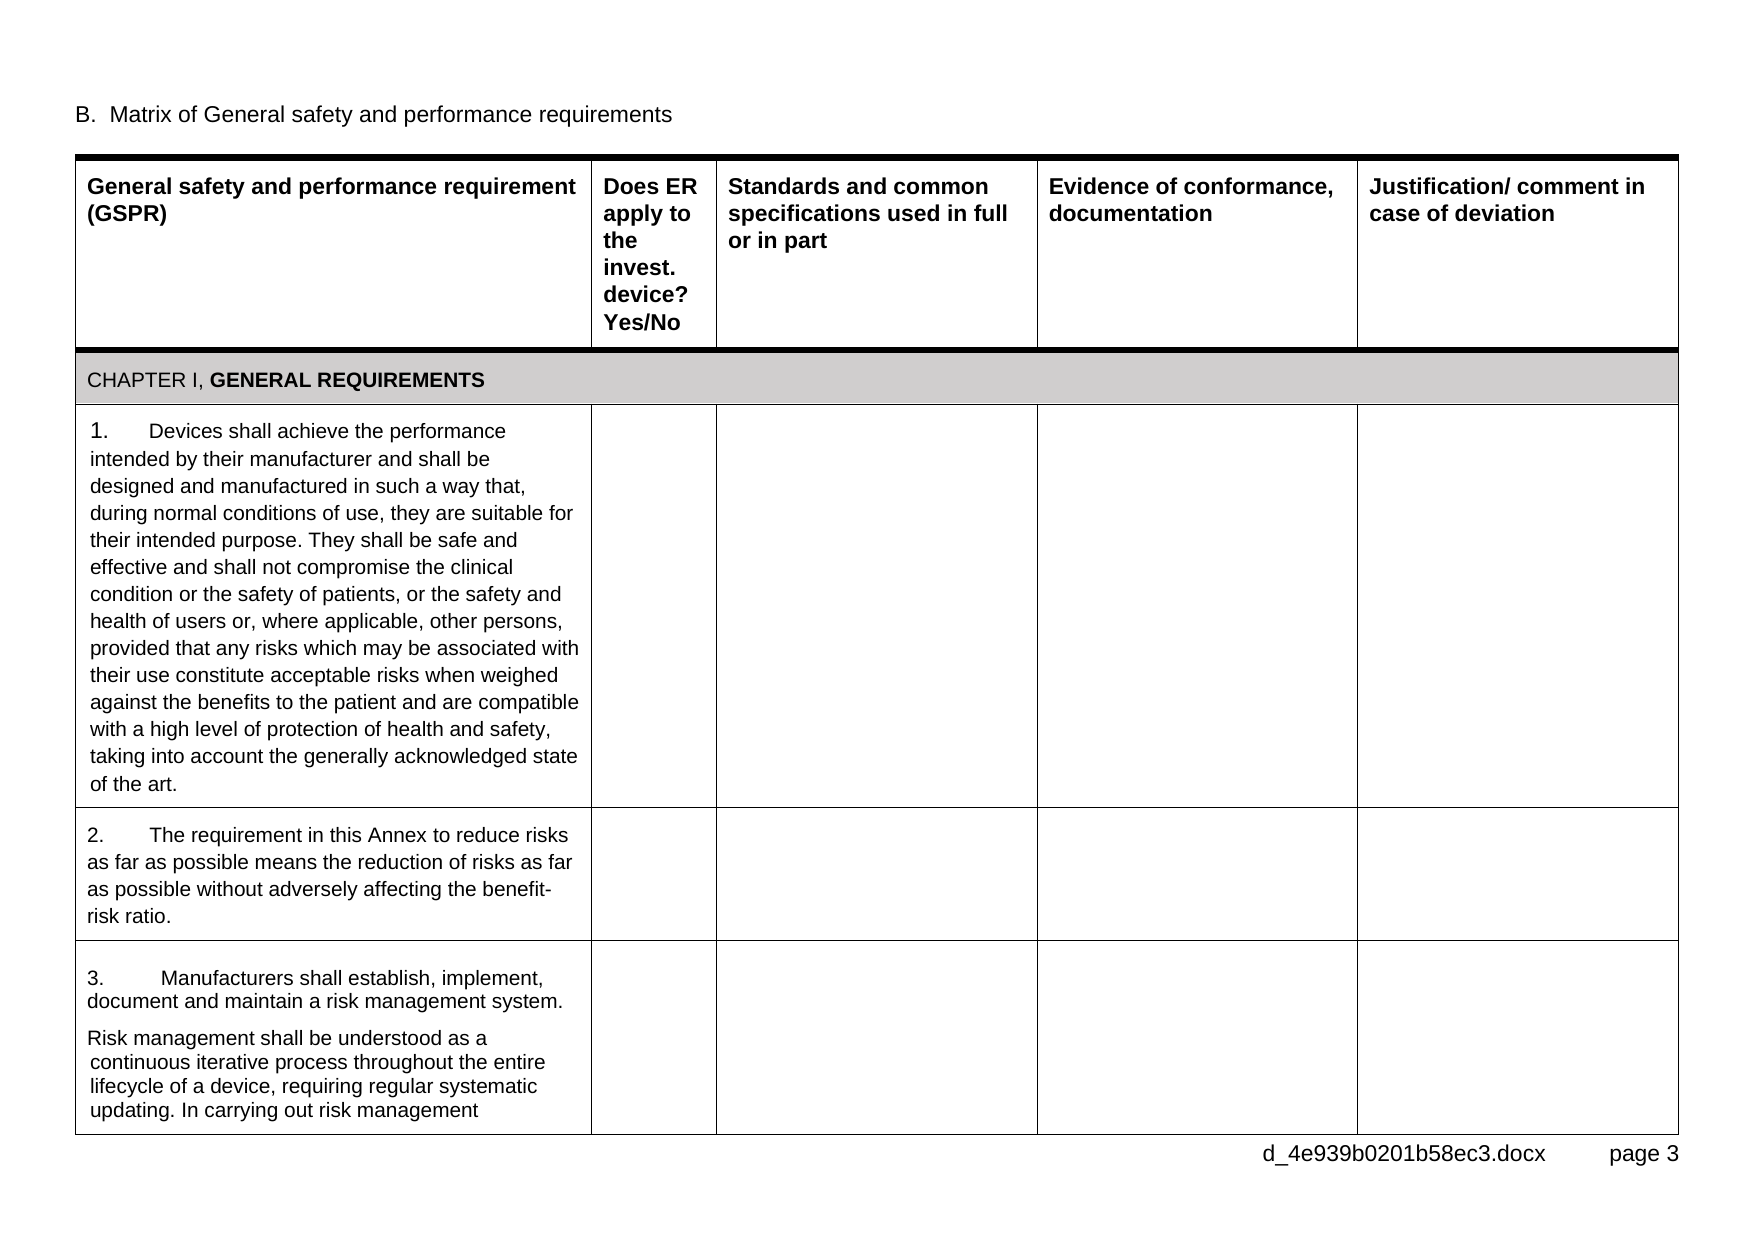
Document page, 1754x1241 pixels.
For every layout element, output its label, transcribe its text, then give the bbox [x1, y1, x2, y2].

table_header General safety and performance requirement (GSPR) [76, 161, 591, 347]
table_cell [1038, 941, 1357, 1133]
table_cell CHAPTER I, GENERAL REQUIREMENTS [76, 353, 1678, 403]
table_cell [592, 405, 716, 807]
table_cell [1358, 808, 1678, 940]
text B. Matrix of General safety and performance requirements [75, 100, 1679, 127]
table_header Justification/ comment in case of deviation [1358, 161, 1678, 347]
table_cell [1038, 808, 1357, 940]
table_cell [1358, 405, 1678, 807]
table_cell [717, 808, 1037, 940]
table_cell [592, 808, 716, 940]
table_cell 2. The requirement in this Annex to reduce risks as far as possible means the reduction of risks as far as possible without adversely affecting the benefit-risk ratio. [76, 808, 591, 940]
table_cell [717, 405, 1037, 807]
table_cell [592, 941, 716, 1133]
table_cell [76, 941, 591, 1133]
table_header Evidence of conformance, documentation [1038, 161, 1357, 347]
table_cell 1. Devices shall achieve the performance intended by their manufacturer and shall be designed and manufactured in such a way that, during normal conditions of use, they are suitable for their intended purpose. They shall be safe and effective and shall not compromise the clinical condition or the safety of patients, or the safety and health of users or, where applicable, other persons, provided that any risks which may be associated with their use constitute acceptable risks when weighed against the benefits to the patient and are compatible with a high level of protection of health and safety, taking into account the generally acknowledged state of the art. [76, 405, 591, 807]
table_header Standards and common specifications used in full or in part [717, 161, 1037, 347]
table_cell [717, 941, 1037, 1133]
table_cell [1358, 941, 1678, 1133]
table_cell [1038, 405, 1357, 807]
table_header Does ER apply to the invest. device? Yes/No [592, 161, 716, 347]
